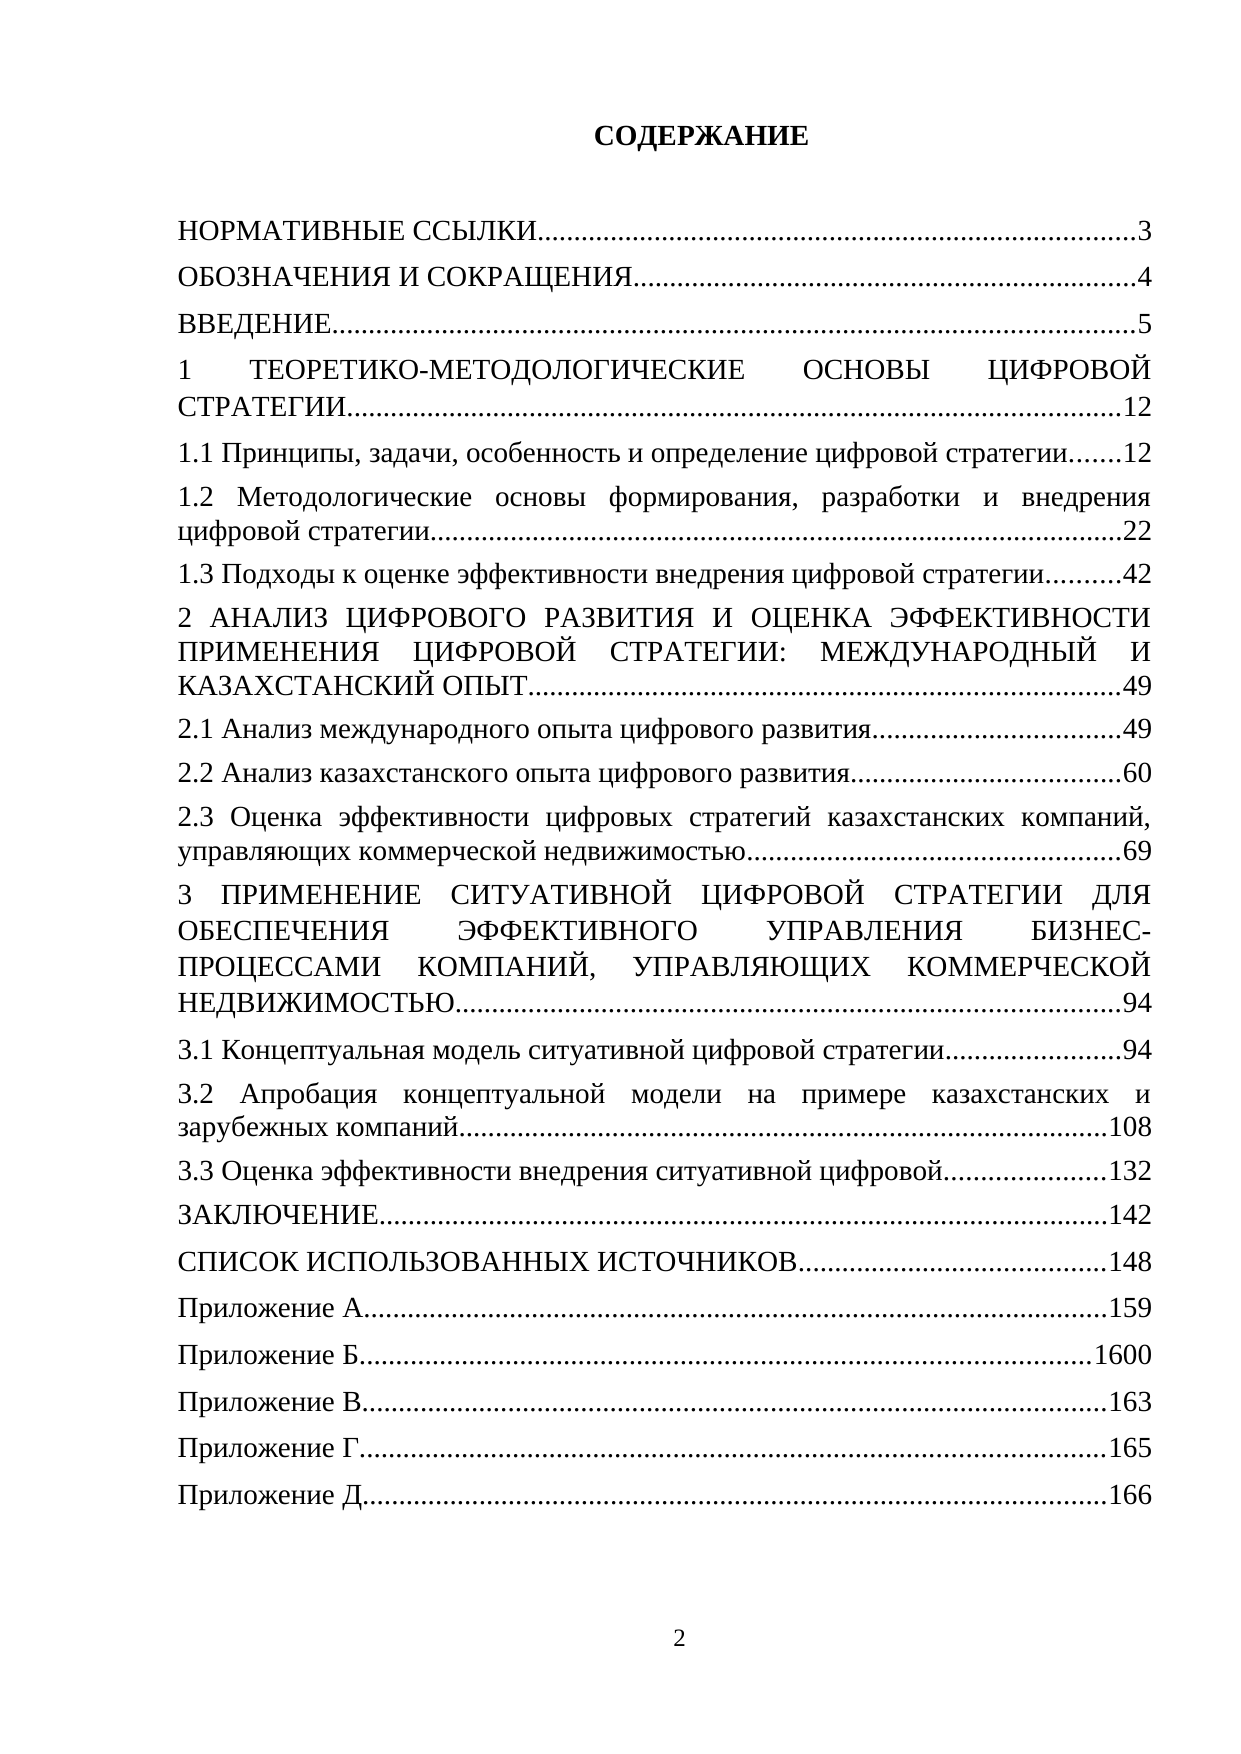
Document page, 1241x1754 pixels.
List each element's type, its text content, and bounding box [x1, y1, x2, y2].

text СОДЕРЖАНИЕ [177, 118, 1152, 152]
